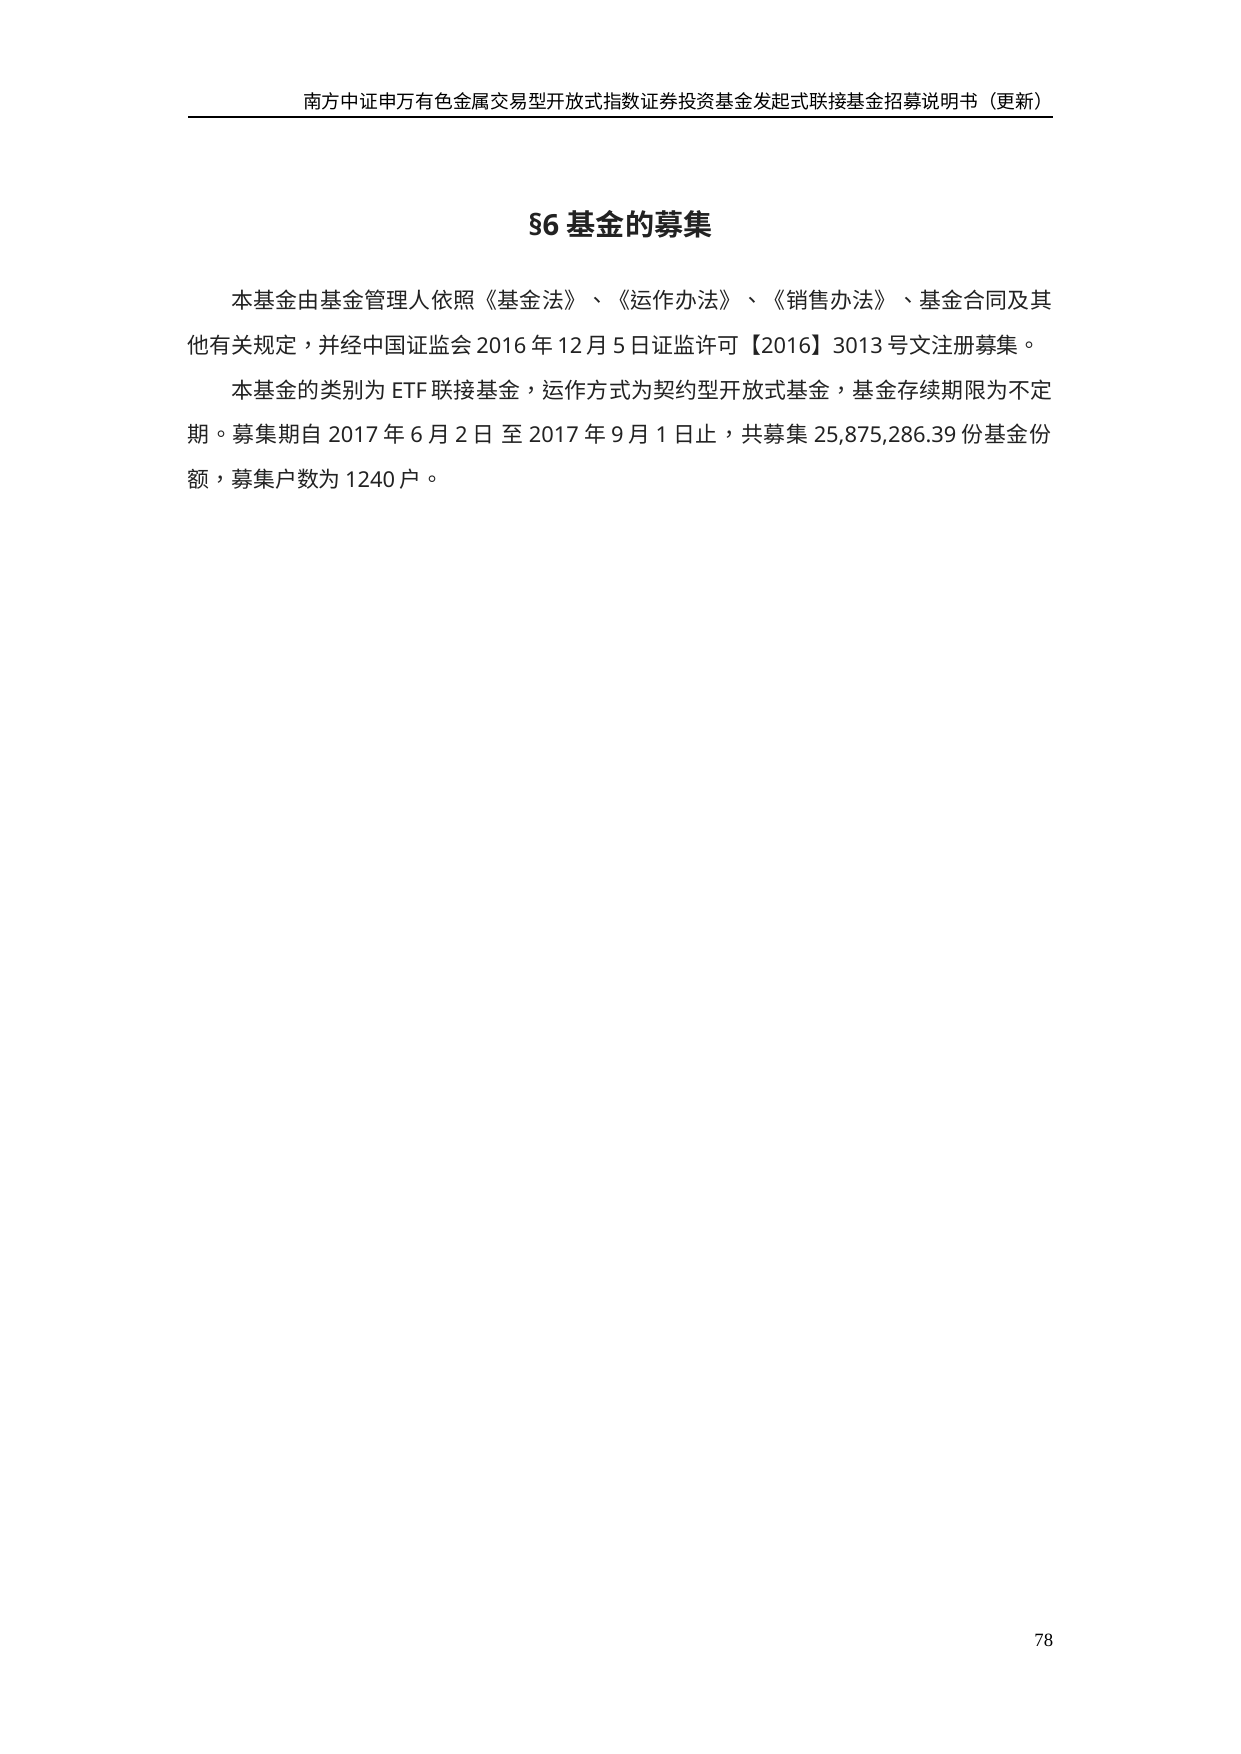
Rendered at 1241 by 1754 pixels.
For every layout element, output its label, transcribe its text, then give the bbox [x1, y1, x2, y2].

text 本基金的类别为ETF联接基金，运作方式为契约型开放式基金，基金存续期限为不定期。募集期自2017年6月2日 至2017年9月1日止，共募集25,875,286.39份基金份额，募集户数为1240户。 [187, 375, 1053, 494]
text 本基金由基金管理人依照《基金法》、《运作办法》、《销售办法》、基金合同及其他有关规定，并经中国证监会2016年12月5日证监许可【2016】3013号文注册募集。 [187, 285, 1053, 360]
text §6 基金的募集 [187, 191, 1053, 256]
